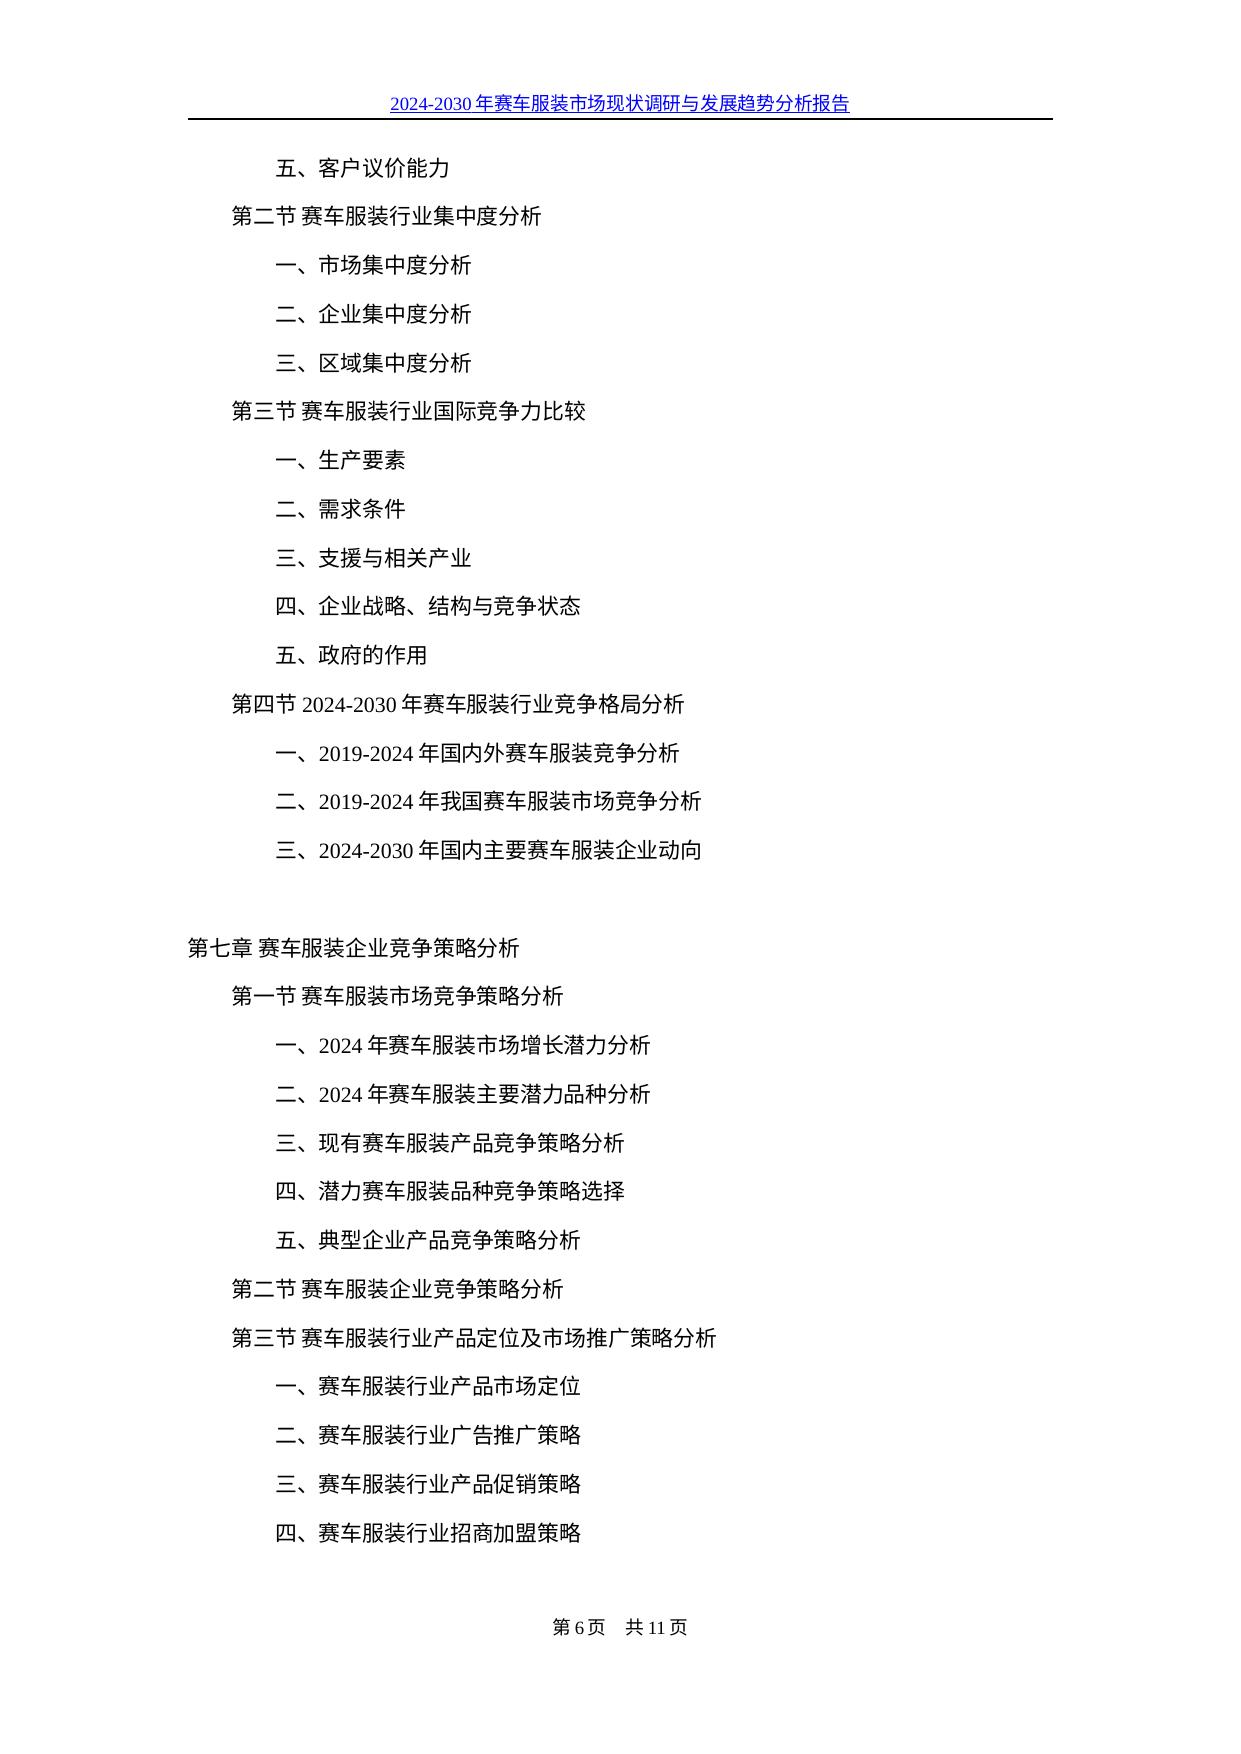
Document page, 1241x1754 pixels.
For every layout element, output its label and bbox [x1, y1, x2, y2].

text [187, 150, 1053, 1548]
